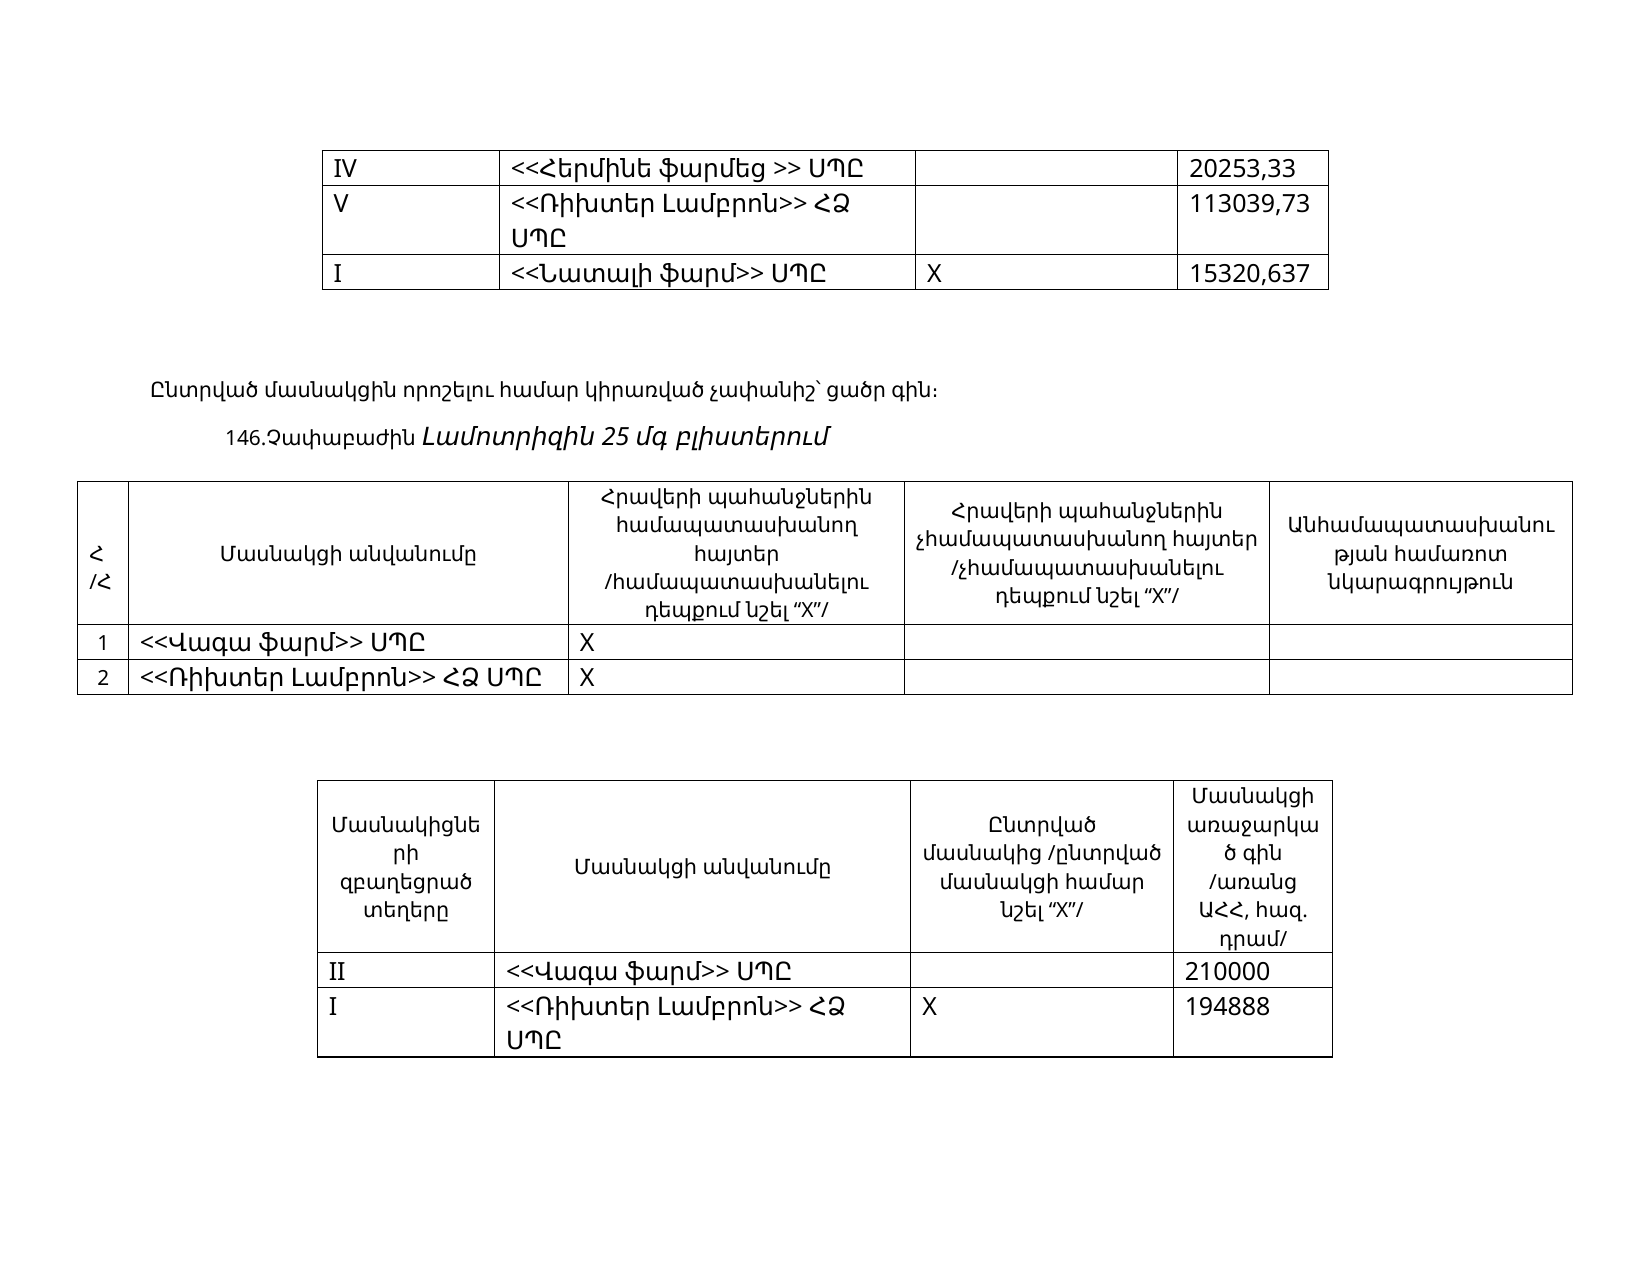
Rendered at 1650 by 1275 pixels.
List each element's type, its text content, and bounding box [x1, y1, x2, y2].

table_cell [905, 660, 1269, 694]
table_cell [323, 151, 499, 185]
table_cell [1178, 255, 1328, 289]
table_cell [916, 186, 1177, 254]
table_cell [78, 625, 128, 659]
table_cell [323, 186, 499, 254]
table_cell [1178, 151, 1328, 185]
text Ընտրված մասնակցին որոշելու համար կիրառված չափանիշ՝ ցածր գին։ [150, 376, 1500, 404]
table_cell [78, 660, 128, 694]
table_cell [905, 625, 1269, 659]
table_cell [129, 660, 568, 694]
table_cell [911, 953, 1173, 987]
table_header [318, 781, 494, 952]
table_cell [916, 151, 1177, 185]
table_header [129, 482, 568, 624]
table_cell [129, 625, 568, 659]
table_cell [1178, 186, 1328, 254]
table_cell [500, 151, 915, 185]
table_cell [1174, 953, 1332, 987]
list 146.Չափաբաժին Լամոտրիզին 25 մգ բլիստերում [225, 418, 1500, 452]
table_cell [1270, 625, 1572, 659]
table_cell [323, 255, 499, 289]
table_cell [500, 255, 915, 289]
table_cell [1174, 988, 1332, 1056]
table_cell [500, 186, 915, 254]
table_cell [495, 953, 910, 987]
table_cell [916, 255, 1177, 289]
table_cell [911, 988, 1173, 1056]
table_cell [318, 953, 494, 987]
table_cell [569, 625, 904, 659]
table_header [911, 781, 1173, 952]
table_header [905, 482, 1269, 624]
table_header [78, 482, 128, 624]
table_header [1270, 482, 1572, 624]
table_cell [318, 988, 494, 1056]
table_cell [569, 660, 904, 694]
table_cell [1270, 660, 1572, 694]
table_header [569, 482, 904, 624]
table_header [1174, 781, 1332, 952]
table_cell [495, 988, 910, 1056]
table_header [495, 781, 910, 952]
